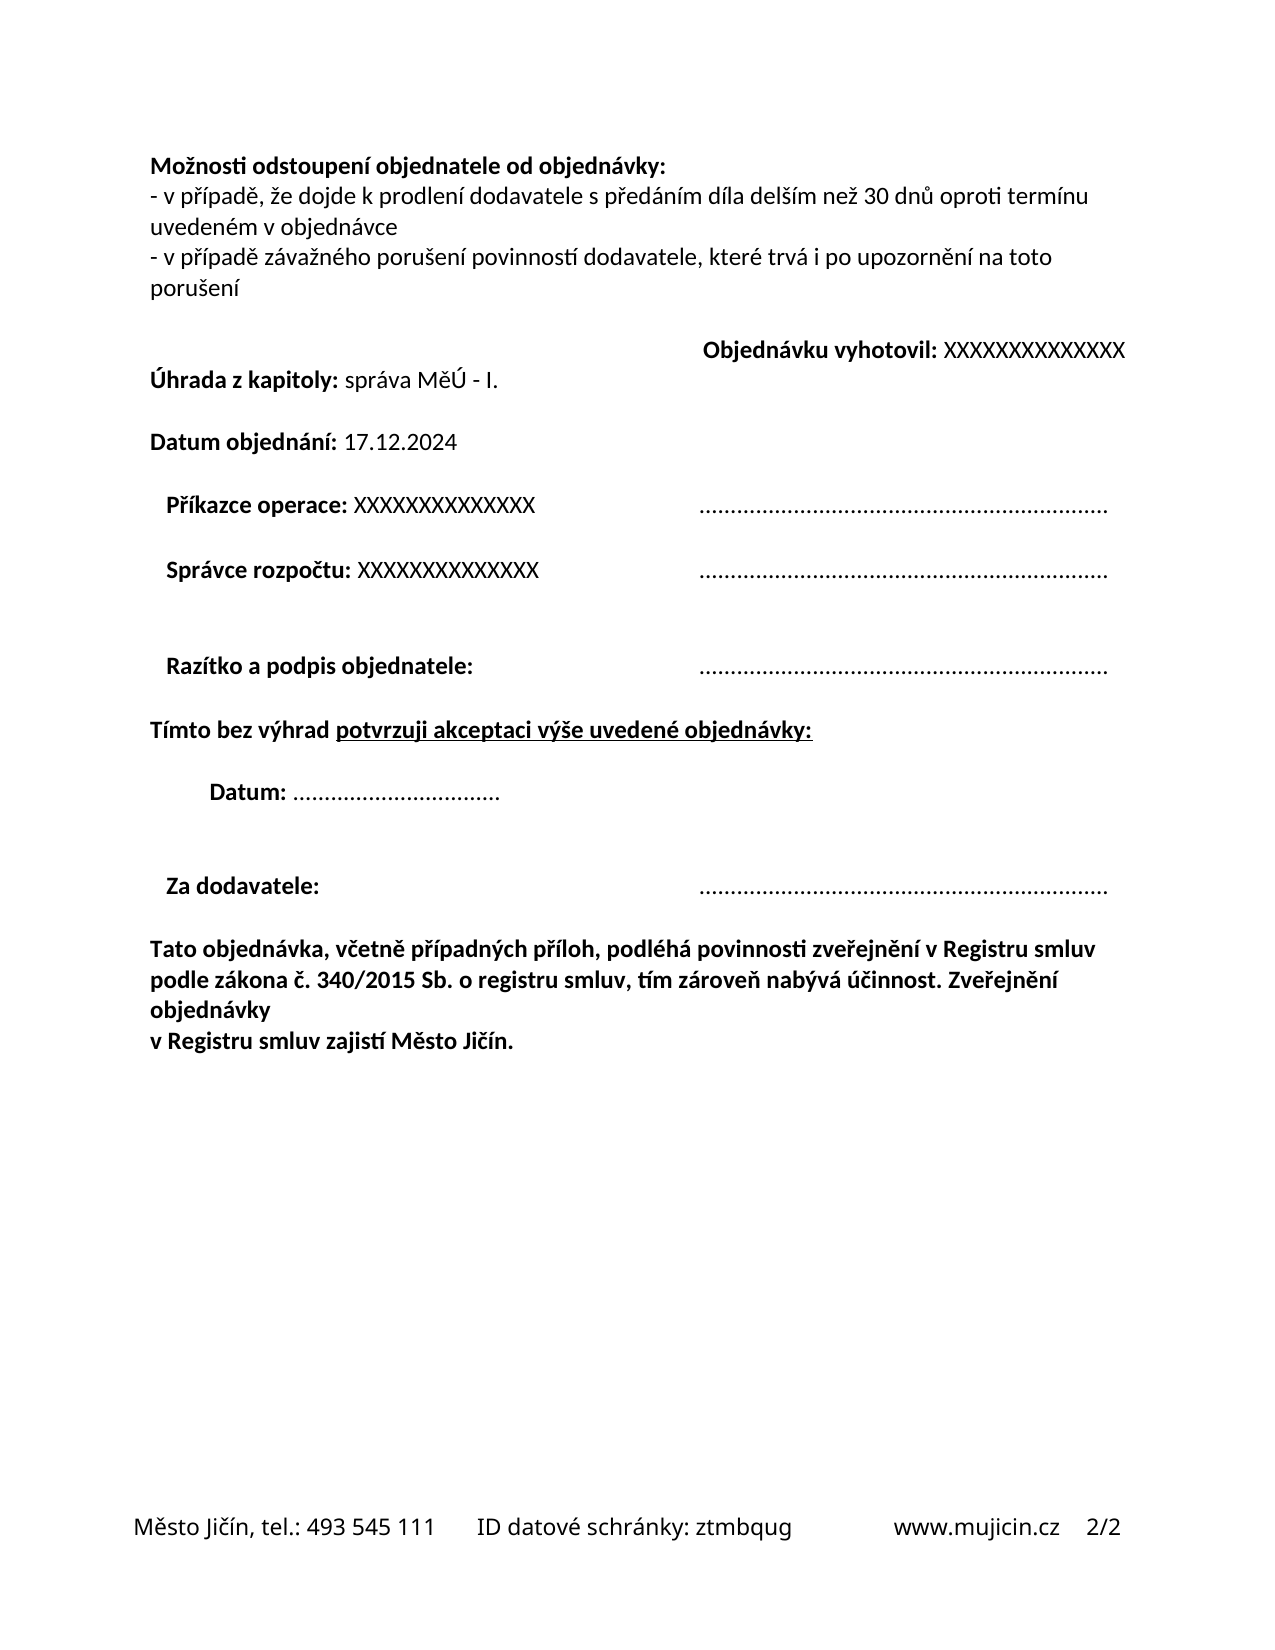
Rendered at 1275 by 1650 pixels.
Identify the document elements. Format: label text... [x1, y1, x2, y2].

text Možnosti odstoupení objednatele od objednávky: [150, 150, 1125, 181]
table_header ................................................................. [638, 871, 1120, 901]
text Tímto bez výhrad potvrzuji akceptaci výše uvedené objednávky: [150, 714, 1125, 744]
text Datum: ................................. [209, 776, 1125, 806]
table_header ................................................................. [638, 651, 1120, 681]
table_header ................................................................. [638, 490, 1120, 520]
text Datum objednání: 17.12.2024 [150, 426, 1125, 457]
text - v případě závažného porušení povinností dodavatele, které trvá i po upozornění na toto porušení [150, 242, 1125, 303]
table_header Za dodavatele: [156, 871, 637, 901]
text Objednávku vyhotovil: XXXXXXXXXXXXXX [150, 334, 1125, 364]
text - v případě, že dojde k prodlení dodavatele s předáním díla delším než 30 dnů oproti termínu uvedeném v objednávce [150, 181, 1125, 242]
table_header Razítko a podpis objednatele: [156, 651, 637, 681]
text Úhrada z kapitoly: správa MěÚ - I. [150, 364, 1125, 395]
text Tato objednávka, včetně případných příloh, podléhá povinnosti zveřejnění v Registru smluv podle zákona č. 340/2015 Sb. o registru smluv, tím zároveň nabývá účinnost. Zveřejnění objednávky v Registru smluv zajistí Město Jičín. [150, 933, 1125, 1056]
table_header Příkazce operace: XXXXXXXXXXXXXX [156, 490, 637, 520]
table_header Správce rozpočtu: XXXXXXXXXXXXXX [156, 555, 637, 585]
table_header ................................................................. [638, 555, 1120, 585]
